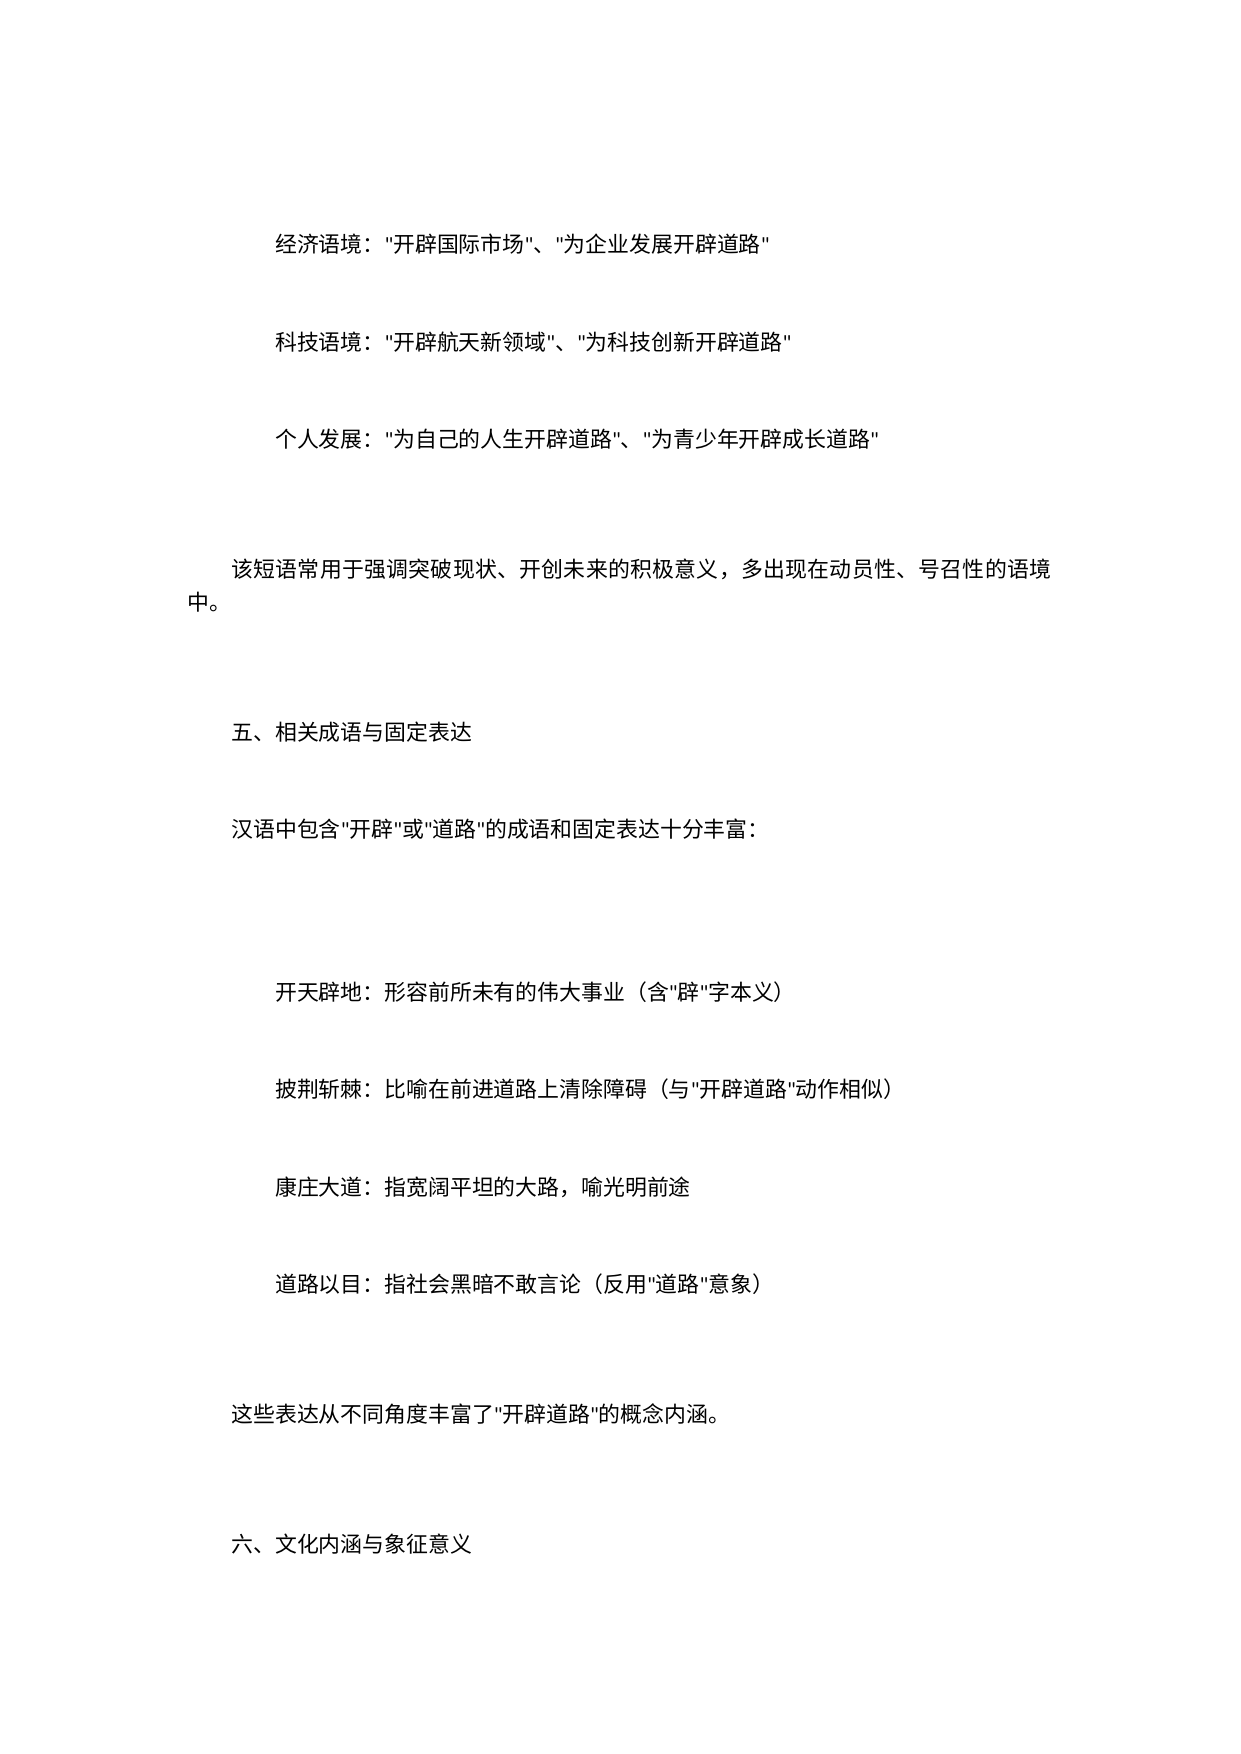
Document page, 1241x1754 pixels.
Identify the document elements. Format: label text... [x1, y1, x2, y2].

text 科技语境："开辟航天新领域"、"为科技创新开辟道路" [187, 324, 1053, 357]
text 六、文化内涵与象征意义 [187, 1527, 1053, 1559]
text 道路以目：指社会黑暗不敢言论（反用"道路"意象） [187, 1267, 1053, 1299]
text 康庄大道：指宽阔平坦的大路，喻光明前途 [187, 1169, 1053, 1202]
text 这些表达从不同角度丰富了"开辟道路"的概念内涵。 [187, 1397, 1053, 1429]
text 披荆斩棘：比喻在前进道路上清除障碍（与"开辟道路"动作相似） [187, 1072, 1053, 1104]
text 开天辟地：形容前所未有的伟大事业（含"辟"字本义） [187, 974, 1053, 1007]
text 五、相关成语与固定表达 [187, 714, 1053, 747]
text 该短语常用于强调突破现状、开创未来的积极意义，多出现在动员性、号召性的语境中。 [187, 552, 1053, 617]
text 经济语境："开辟国际市场"、"为企业发展开辟道路" [187, 227, 1053, 259]
text 个人发展："为自己的人生开辟道路"、"为青少年开辟成长道路" [187, 422, 1053, 454]
text 汉语中包含"开辟"或"道路"的成语和固定表达十分丰富： [187, 812, 1053, 844]
